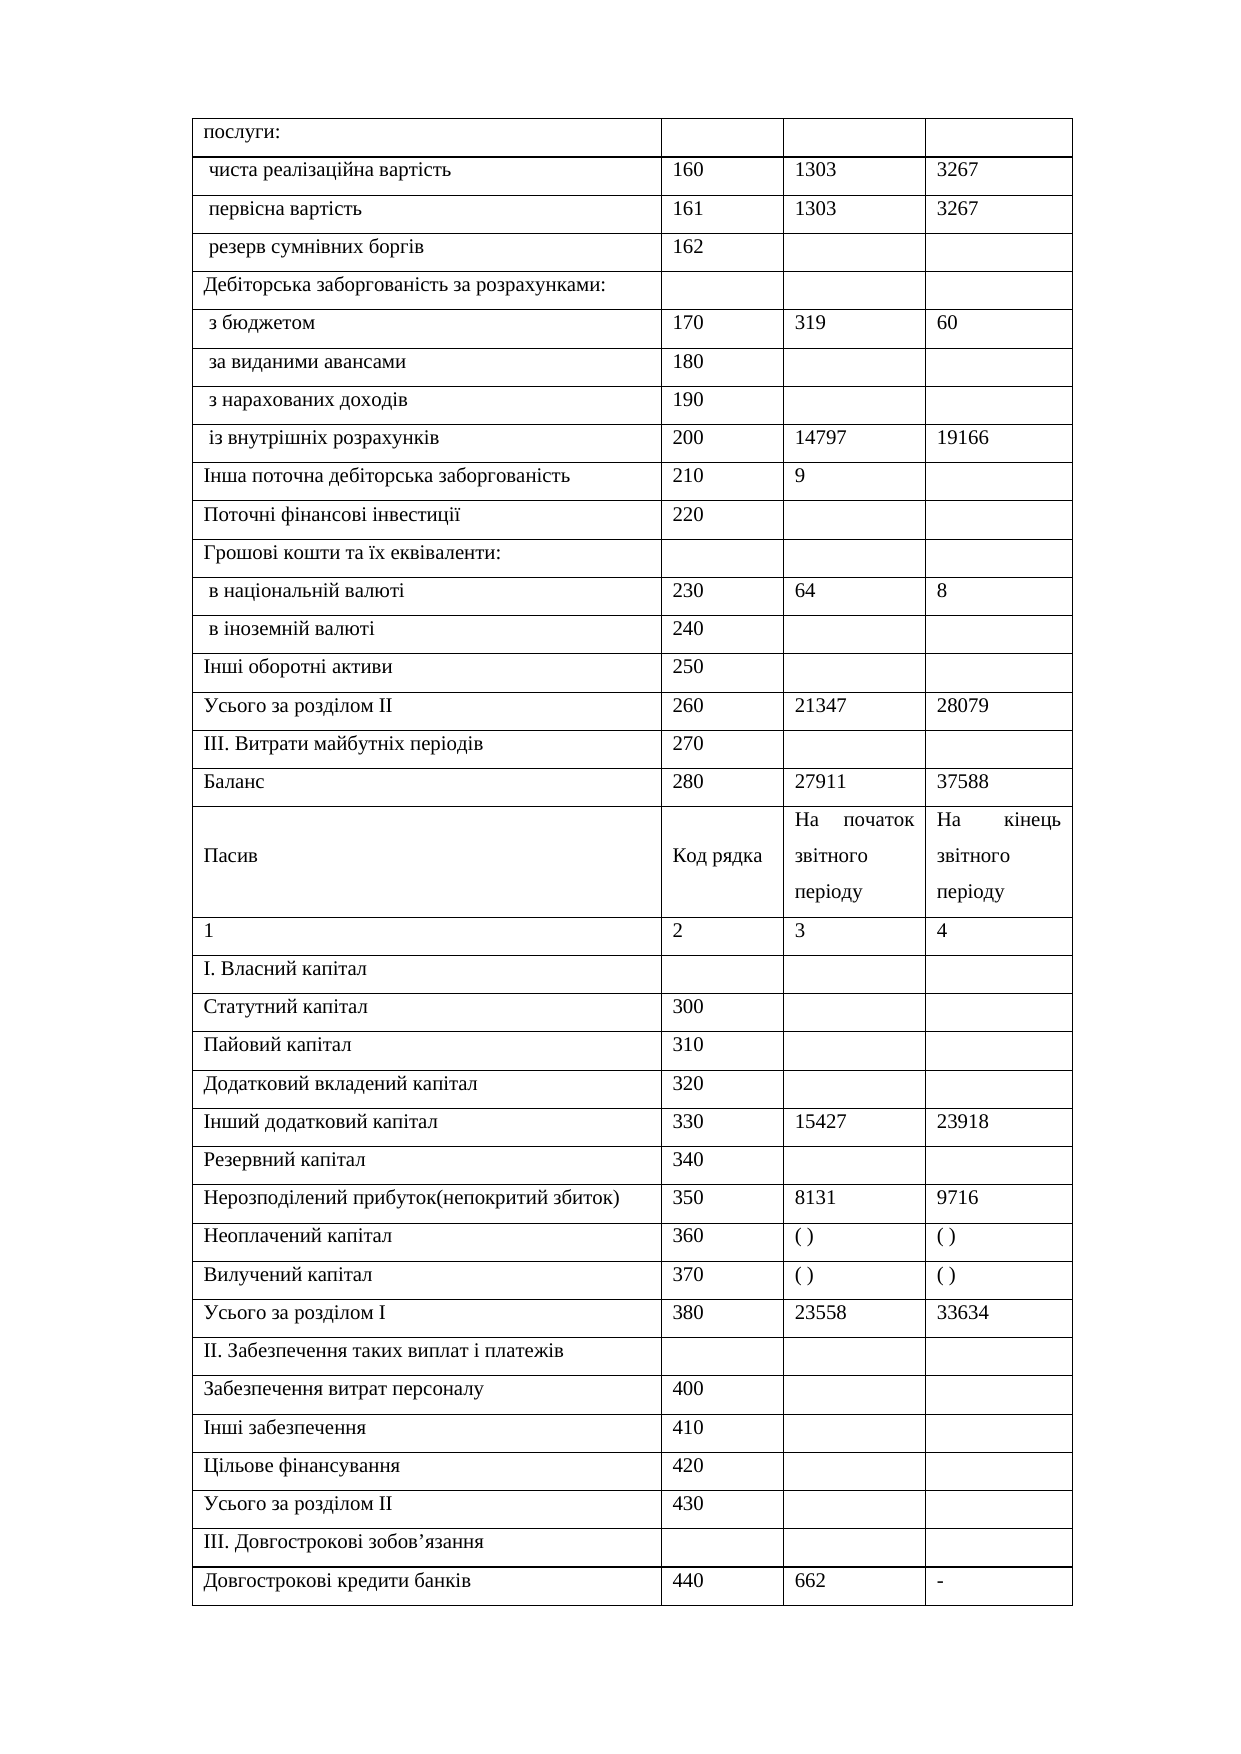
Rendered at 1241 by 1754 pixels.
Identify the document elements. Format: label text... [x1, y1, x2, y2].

table_cell 420 [662, 1453, 783, 1490]
table_cell І. Власний капітал [193, 956, 661, 993]
table_cell 15427 [784, 1109, 925, 1146]
table_cell в національній валюті [193, 578, 661, 615]
table_cell Інші забезпечення [193, 1415, 661, 1452]
table_cell 23918 [926, 1109, 1072, 1146]
table_cell На початок звітного періоду [784, 807, 925, 917]
table_cell [926, 1071, 1072, 1108]
table_cell 28079 [926, 693, 1072, 730]
table_cell 230 [662, 578, 783, 615]
table_cell 64 [784, 578, 925, 615]
table_cell Забезпечення витрат персоналу [193, 1376, 661, 1413]
table_cell Довгострокові кредити банків [193, 1568, 661, 1605]
table_cell 320 [662, 1071, 783, 1108]
table_cell 250 [662, 654, 783, 692]
table_cell Статутний капітал [193, 994, 661, 1031]
table_cell ІІІ. Витрати майбутніх періодів [193, 731, 661, 768]
table_cell 33634 [926, 1300, 1072, 1337]
table_cell [662, 956, 783, 993]
table_cell [926, 616, 1072, 653]
table_cell ( ) [784, 1224, 925, 1261]
table_cell 370 [662, 1262, 783, 1299]
table_cell [662, 540, 783, 577]
table_cell Усього за розділом ІІ [193, 693, 661, 730]
table_cell 60 [926, 310, 1072, 347]
table_cell [926, 1491, 1072, 1528]
table_cell Усього за розділом І [193, 1300, 661, 1337]
table_cell Баланс [193, 769, 661, 806]
table_cell Поточні фінансові інвестиції [193, 501, 661, 539]
table_cell [926, 234, 1072, 271]
table_cell 260 [662, 693, 783, 730]
table_cell - [926, 1568, 1072, 1605]
table_cell 3267 [926, 158, 1072, 194]
table_cell із внутрішніх розрахунків [193, 425, 661, 462]
table_cell [926, 1338, 1072, 1375]
table_cell [926, 1529, 1072, 1566]
table_cell 220 [662, 501, 783, 539]
table_cell 440 [662, 1568, 783, 1605]
table_cell 662 [784, 1568, 925, 1605]
table_cell [926, 1453, 1072, 1490]
table_cell 1303 [784, 158, 925, 194]
table_cell [784, 956, 925, 993]
table_cell [926, 349, 1072, 386]
table_cell 14797 [784, 425, 925, 462]
table_cell [784, 654, 925, 692]
table_cell ( ) [926, 1224, 1072, 1261]
table_cell [926, 994, 1072, 1031]
table_cell 162 [662, 234, 783, 271]
table_cell 340 [662, 1147, 783, 1184]
table_cell 3 [784, 918, 925, 955]
table_cell 310 [662, 1032, 783, 1069]
table_cell 430 [662, 1491, 783, 1528]
table_cell Вилучений капітал [193, 1262, 661, 1299]
table_cell Нерозподілений прибуток(непокритий збиток) [193, 1185, 661, 1222]
table_cell [926, 956, 1072, 993]
table_cell ІІІ. Довгострокові зобов’язання [193, 1529, 661, 1566]
table_cell в іноземній валюті [193, 616, 661, 653]
table_cell [926, 119, 1072, 156]
table_cell [784, 540, 925, 577]
table_cell 270 [662, 731, 783, 768]
table_cell 3267 [926, 196, 1072, 233]
table_cell Неоплачений капітал [193, 1224, 661, 1261]
table_cell 160 [662, 158, 783, 194]
table_cell 1 [193, 918, 661, 955]
table_cell 350 [662, 1185, 783, 1222]
table_cell [784, 1491, 925, 1528]
table_cell 161 [662, 196, 783, 233]
table_cell [784, 387, 925, 424]
table_cell [926, 1147, 1072, 1184]
table_cell [784, 1453, 925, 1490]
table_cell 1303 [784, 196, 925, 233]
table_cell Грошові кошти та їх еквіваленти: [193, 540, 661, 577]
table_cell 190 [662, 387, 783, 424]
table_cell [662, 1529, 783, 1566]
table_cell 360 [662, 1224, 783, 1261]
table_cell 9716 [926, 1185, 1072, 1222]
table_cell [784, 272, 925, 309]
table_cell [784, 1147, 925, 1184]
table_cell [926, 731, 1072, 768]
table_cell з бюджетом [193, 310, 661, 347]
table_cell Інший додатковий капітал [193, 1109, 661, 1146]
table_cell 300 [662, 994, 783, 1031]
table_cell 37588 [926, 769, 1072, 806]
table_cell Цільове фінансування [193, 1453, 661, 1490]
table_cell Код рядка [662, 807, 783, 917]
table_cell 410 [662, 1415, 783, 1452]
table_cell [784, 994, 925, 1031]
table_cell [784, 119, 925, 156]
table_cell 240 [662, 616, 783, 653]
table_cell 8131 [784, 1185, 925, 1222]
table_cell 21347 [784, 693, 925, 730]
table_cell На кінець звітного періоду [926, 807, 1072, 917]
table_cell 330 [662, 1109, 783, 1146]
table_cell ІІ. Забезпечення таких виплат і платежів [193, 1338, 661, 1375]
table_cell [926, 501, 1072, 539]
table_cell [193, 119, 661, 156]
table_cell [926, 654, 1072, 692]
table_cell [784, 1529, 925, 1566]
table_cell [784, 1032, 925, 1069]
table_cell чиста реалізаційна вартість [193, 158, 661, 194]
table_cell Дебіторська заборгованість за розрахунками: [193, 272, 661, 309]
table_cell [784, 501, 925, 539]
table_cell [784, 1071, 925, 1108]
table_cell [662, 272, 783, 309]
table_cell з нарахованих доходів [193, 387, 661, 424]
table_cell 170 [662, 310, 783, 347]
table_cell 180 [662, 349, 783, 386]
table_cell [662, 119, 783, 156]
table_cell 2 [662, 918, 783, 955]
table_cell 319 [784, 310, 925, 347]
table_cell 23558 [784, 1300, 925, 1337]
table_cell ( ) [926, 1262, 1072, 1299]
table_cell [784, 349, 925, 386]
table_cell Пайовий капітал [193, 1032, 661, 1069]
table_cell 380 [662, 1300, 783, 1337]
table_cell Усього за розділом ІІ [193, 1491, 661, 1528]
table_cell Інші оборотні активи [193, 654, 661, 692]
table_cell 210 [662, 463, 783, 500]
table_cell 19166 [926, 425, 1072, 462]
table_cell [926, 1032, 1072, 1069]
table_cell 27911 [784, 769, 925, 806]
table_cell [784, 1415, 925, 1452]
table_cell Інша поточна дебіторська заборгованість [193, 463, 661, 500]
table_cell Додатковий вкладений капітал [193, 1071, 661, 1108]
table_cell [784, 1338, 925, 1375]
table_cell первісна вартість [193, 196, 661, 233]
table_cell [784, 616, 925, 653]
table_cell [662, 1338, 783, 1375]
table_cell 9 [784, 463, 925, 500]
table_cell 8 [926, 578, 1072, 615]
table_cell [926, 387, 1072, 424]
table_cell [784, 1376, 925, 1413]
table_cell за виданими авансами [193, 349, 661, 386]
table_cell [926, 1415, 1072, 1452]
table_cell 280 [662, 769, 783, 806]
table_cell Пасив [193, 807, 661, 917]
table_cell Резервний капітал [193, 1147, 661, 1184]
table_cell 4 [926, 918, 1072, 955]
table_cell [784, 731, 925, 768]
table_cell [926, 1376, 1072, 1413]
table_cell резерв сумнівних боргів [193, 234, 661, 271]
table_cell [784, 234, 925, 271]
table_cell ( ) [784, 1262, 925, 1299]
table_cell [926, 272, 1072, 309]
table_cell 400 [662, 1376, 783, 1413]
table_cell [926, 463, 1072, 500]
table_cell [926, 540, 1072, 577]
table_cell 200 [662, 425, 783, 462]
